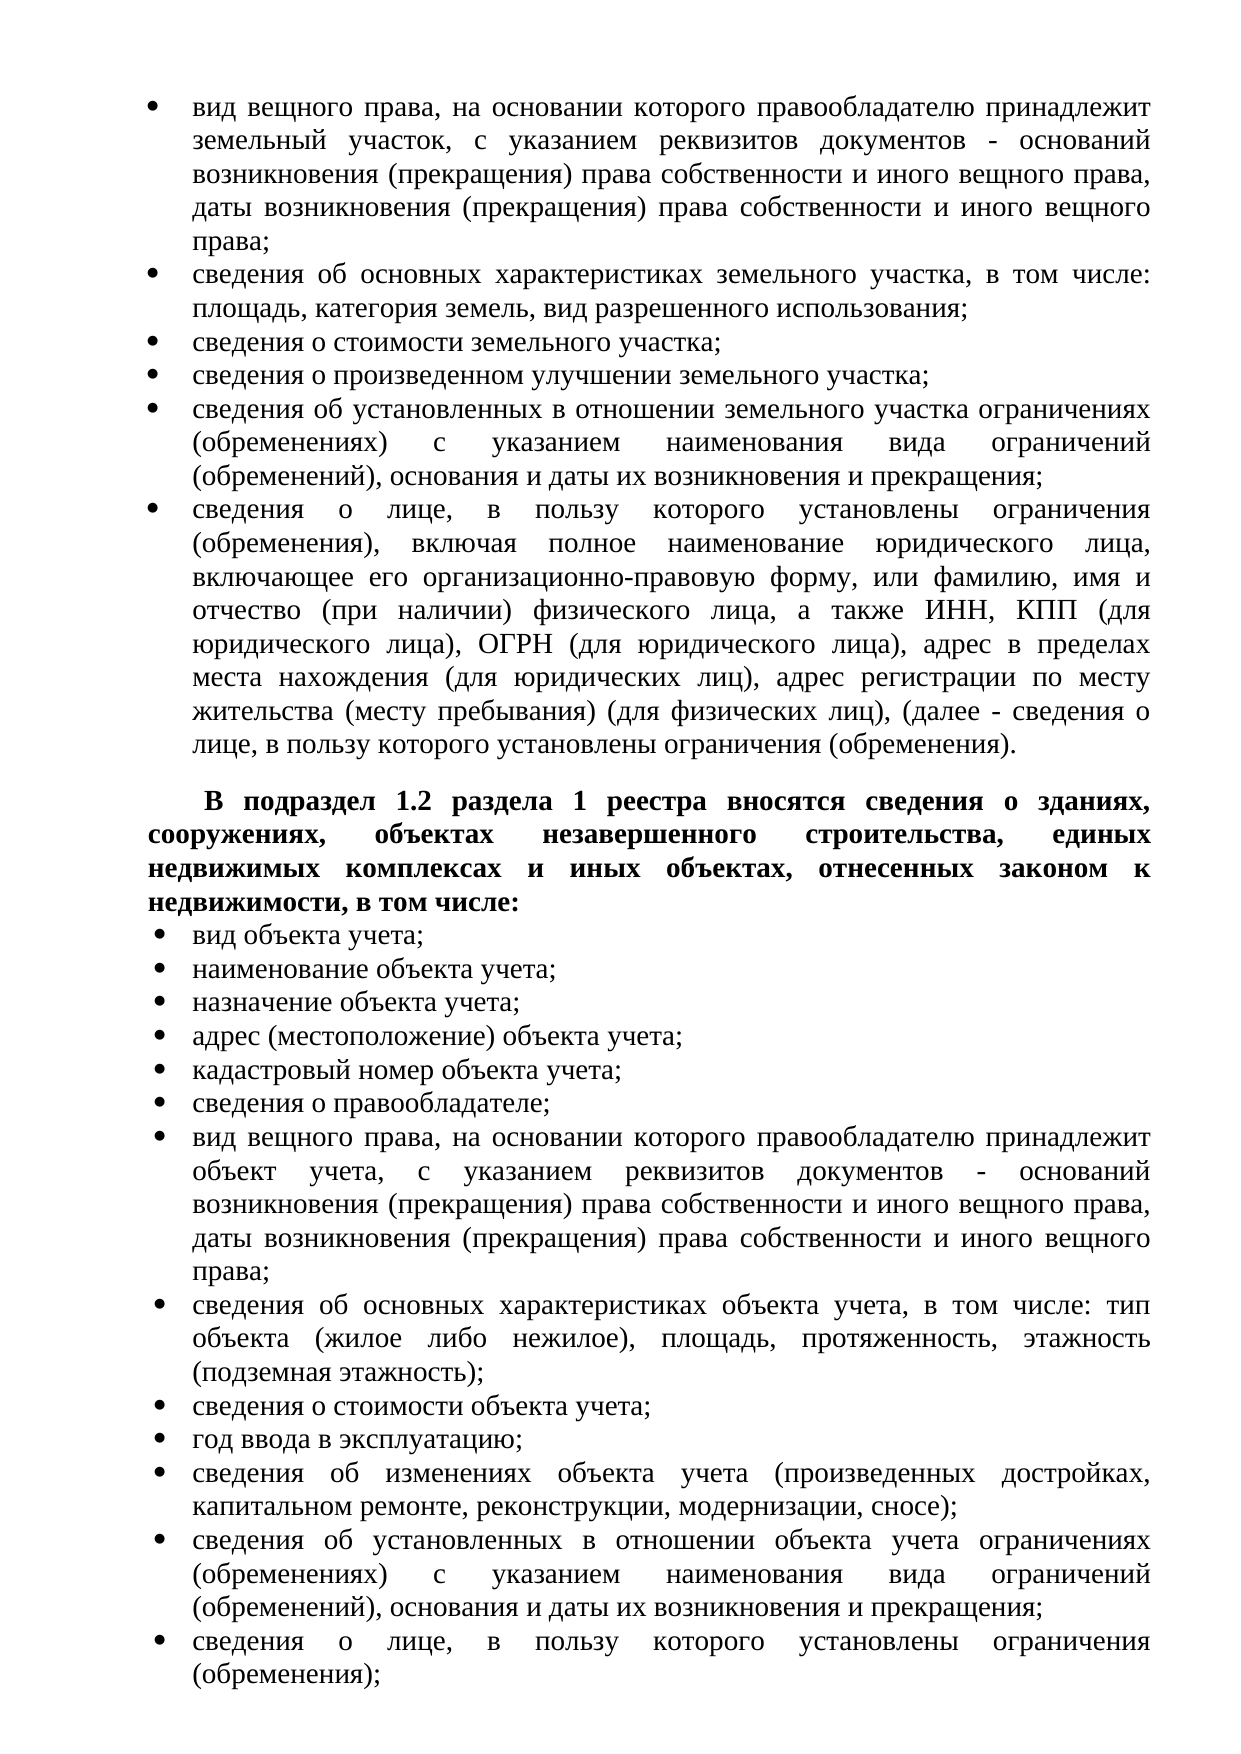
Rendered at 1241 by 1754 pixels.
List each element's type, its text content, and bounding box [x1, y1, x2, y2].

list сведения о правообладателе; [154, 1085, 1152, 1119]
list кадастровый номер объекта учета; [154, 1052, 1152, 1085]
list назначение объекта учета; [154, 984, 1152, 1018]
list вид вещного права, на основании которого правообладателю принадлежит объект учета, с указанием реквизитов документов - оснований возникновения (прекращения) права собственности и иного вещного права, даты возникновения (прекращения) права собственности и иного вещного права; [154, 1119, 1152, 1287]
list сведения об изменениях объекта учета (произведенных достройках, капитальном ремонте, реконструкции, модернизации, сносе); [154, 1455, 1152, 1522]
list сведения о стоимости объекта учета; [154, 1388, 1152, 1421]
list сведения об установленных в отношении земельного участка ограничениях (обременениях) с указанием наименования вида ограничений (обременений), основания и даты их возникновения и прекращения; [148, 391, 1152, 492]
list сведения о лице, в пользу которого установлены ограничения (обременения), включая полное наименование юридического лица, включающее его организационно-правовую форму, или фамилию, имя и отчество (при наличии) физического лица, а также ИНН, КПП (для юридического лица), ОГРН (для юридического лица), адрес в пределах места нахождения (для юридических лиц), адрес регистрации по месту жительства (месту пребывания) (для физических лиц), (далее - сведения о лице, в пользу которого установлены ограничения (обременения). [148, 492, 1152, 760]
list сведения о стоимости земельного участка; [148, 324, 1152, 357]
list год ввода в эксплуатацию; [154, 1421, 1152, 1455]
list сведения об основных характеристиках земельного участка, в том числе: площадь, категория земель, вид разрешенного использования; [148, 256, 1152, 324]
list вид объекта учета; [154, 917, 1152, 951]
list сведения об установленных в отношении объекта учета ограничениях (обременениях) с указанием наименования вида ограничений (обременений), основания и даты их возникновения и прекращения; [154, 1522, 1152, 1623]
text В подраздел 1.2 раздела 1 реестра вносятся сведения о зданиях, сооружениях, объектах незавершенного строительства, единых недвижимых комплексах и иных объектах, отнесенных законом к недвижимости, в том числе: [148, 783, 1152, 917]
list сведения о лице, в пользу которого установлены ограничения (обременения); [154, 1623, 1152, 1690]
list вид вещного права, на основании которого правообладателю принадлежит земельный участок, с указанием реквизитов документов - оснований возникновения (прекращения) права собственности и иного вещного права, даты возникновения (прекращения) права собственности и иного вещного права; [148, 89, 1152, 256]
list адрес (местоположение) объекта учета; [154, 1018, 1152, 1052]
list сведения о произведенном улучшении земельного участка; [148, 357, 1152, 391]
list наименование объекта учета; [154, 951, 1152, 984]
list сведения об основных характеристиках объекта учета, в том числе: тип объекта (жилое либо нежилое), площадь, протяженность, этажность (подземная этажность); [154, 1287, 1152, 1388]
